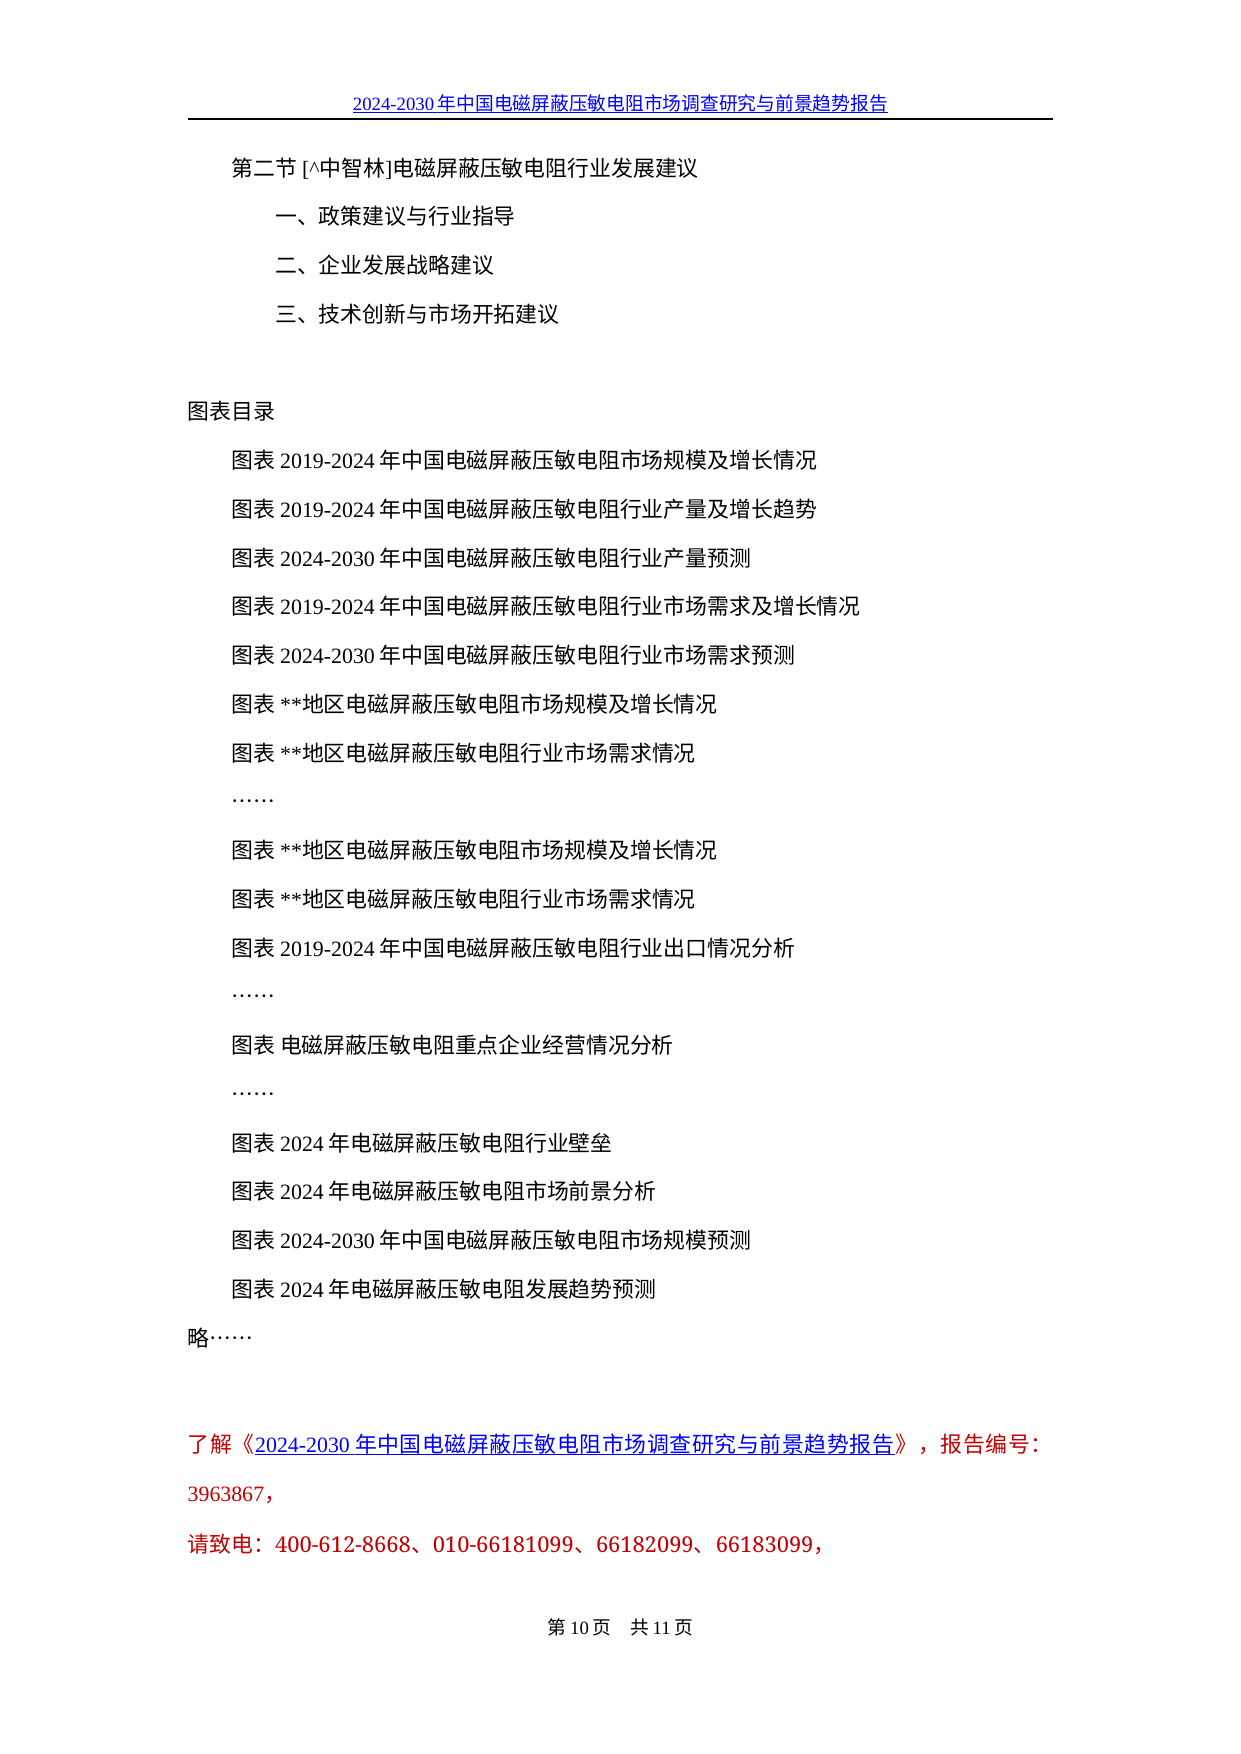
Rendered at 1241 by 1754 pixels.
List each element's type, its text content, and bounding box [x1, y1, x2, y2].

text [187, 150, 1053, 1353]
text 请致电：400-612-8668、010-66181099、66182099、66183099， [187, 1527, 1053, 1559]
text 了解《2024-2030年中国电磁屏蔽压敏电阻市场调查研究与前景趋势报告》，报告编号：3963867， [187, 1427, 1053, 1508]
